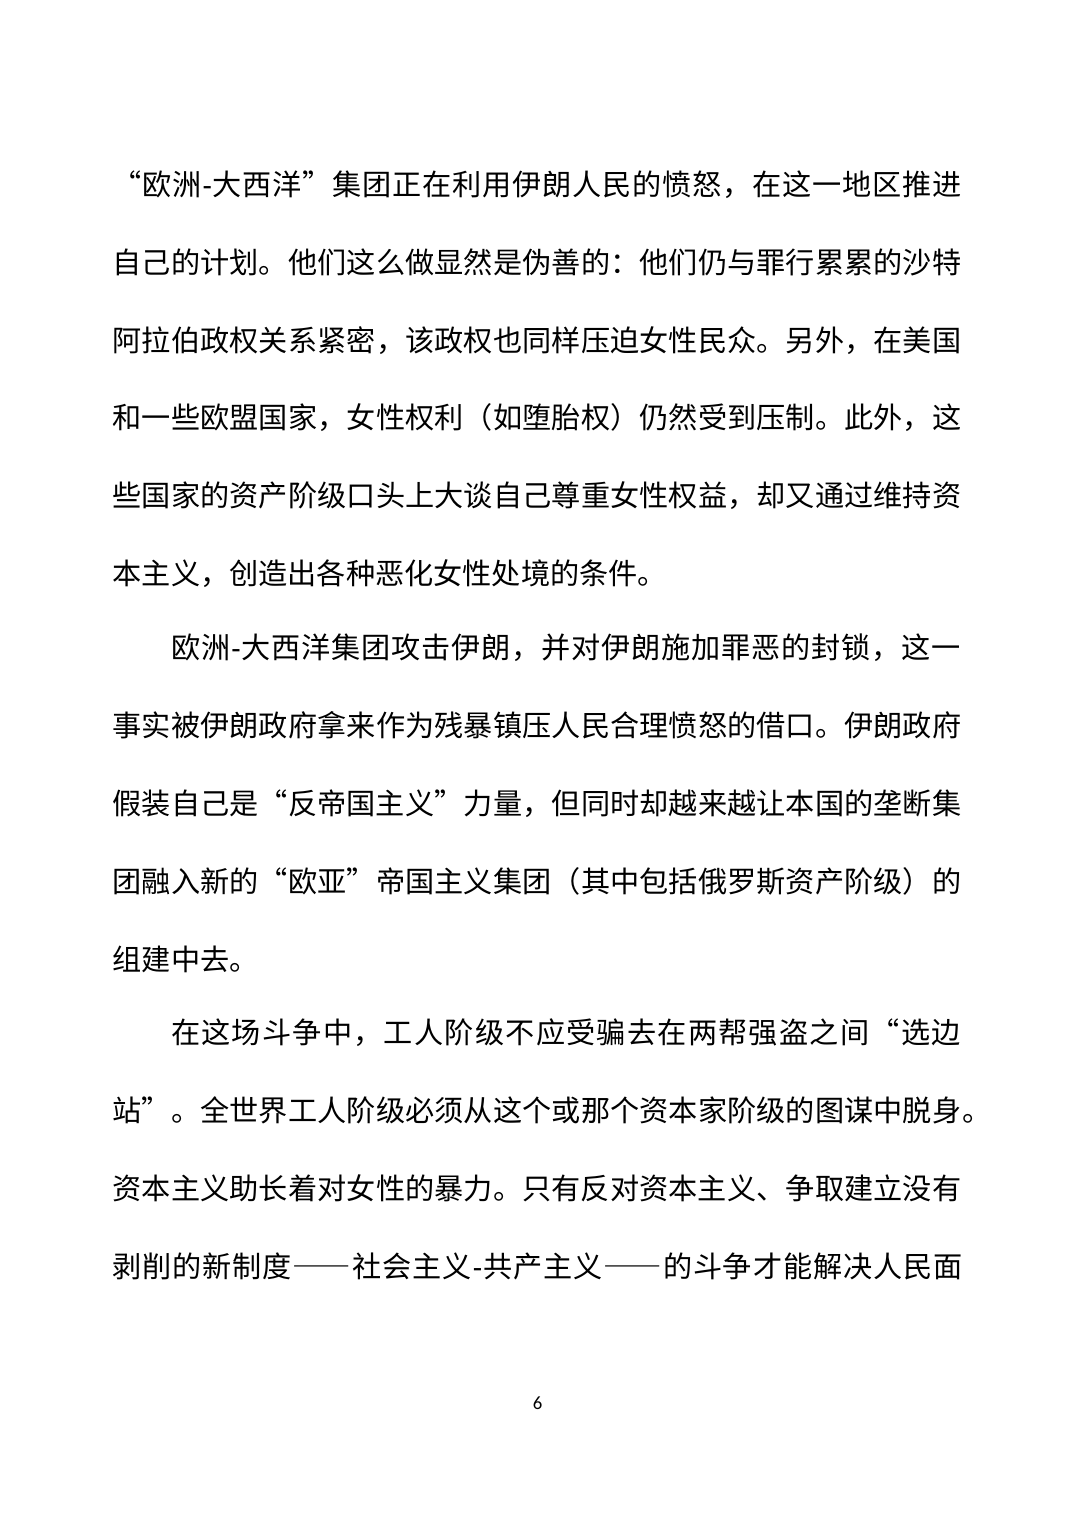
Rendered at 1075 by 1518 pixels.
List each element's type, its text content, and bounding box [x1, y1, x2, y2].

text 欧洲-大西洋集团攻击伊朗，并对伊朗施加罪恶的封锁，这一事实被伊朗政府拿来作为残暴镇压人民合理愤怒的借口。伊朗政府假装自己是“反帝国主义”力量，但同时却越来越让本国的垄断集团融入新的“欧亚”帝国主义集团（其中包括俄罗斯资产阶级）的组建中去。 [112, 613, 962, 990]
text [112, 998, 962, 1297]
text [112, 150, 962, 604]
